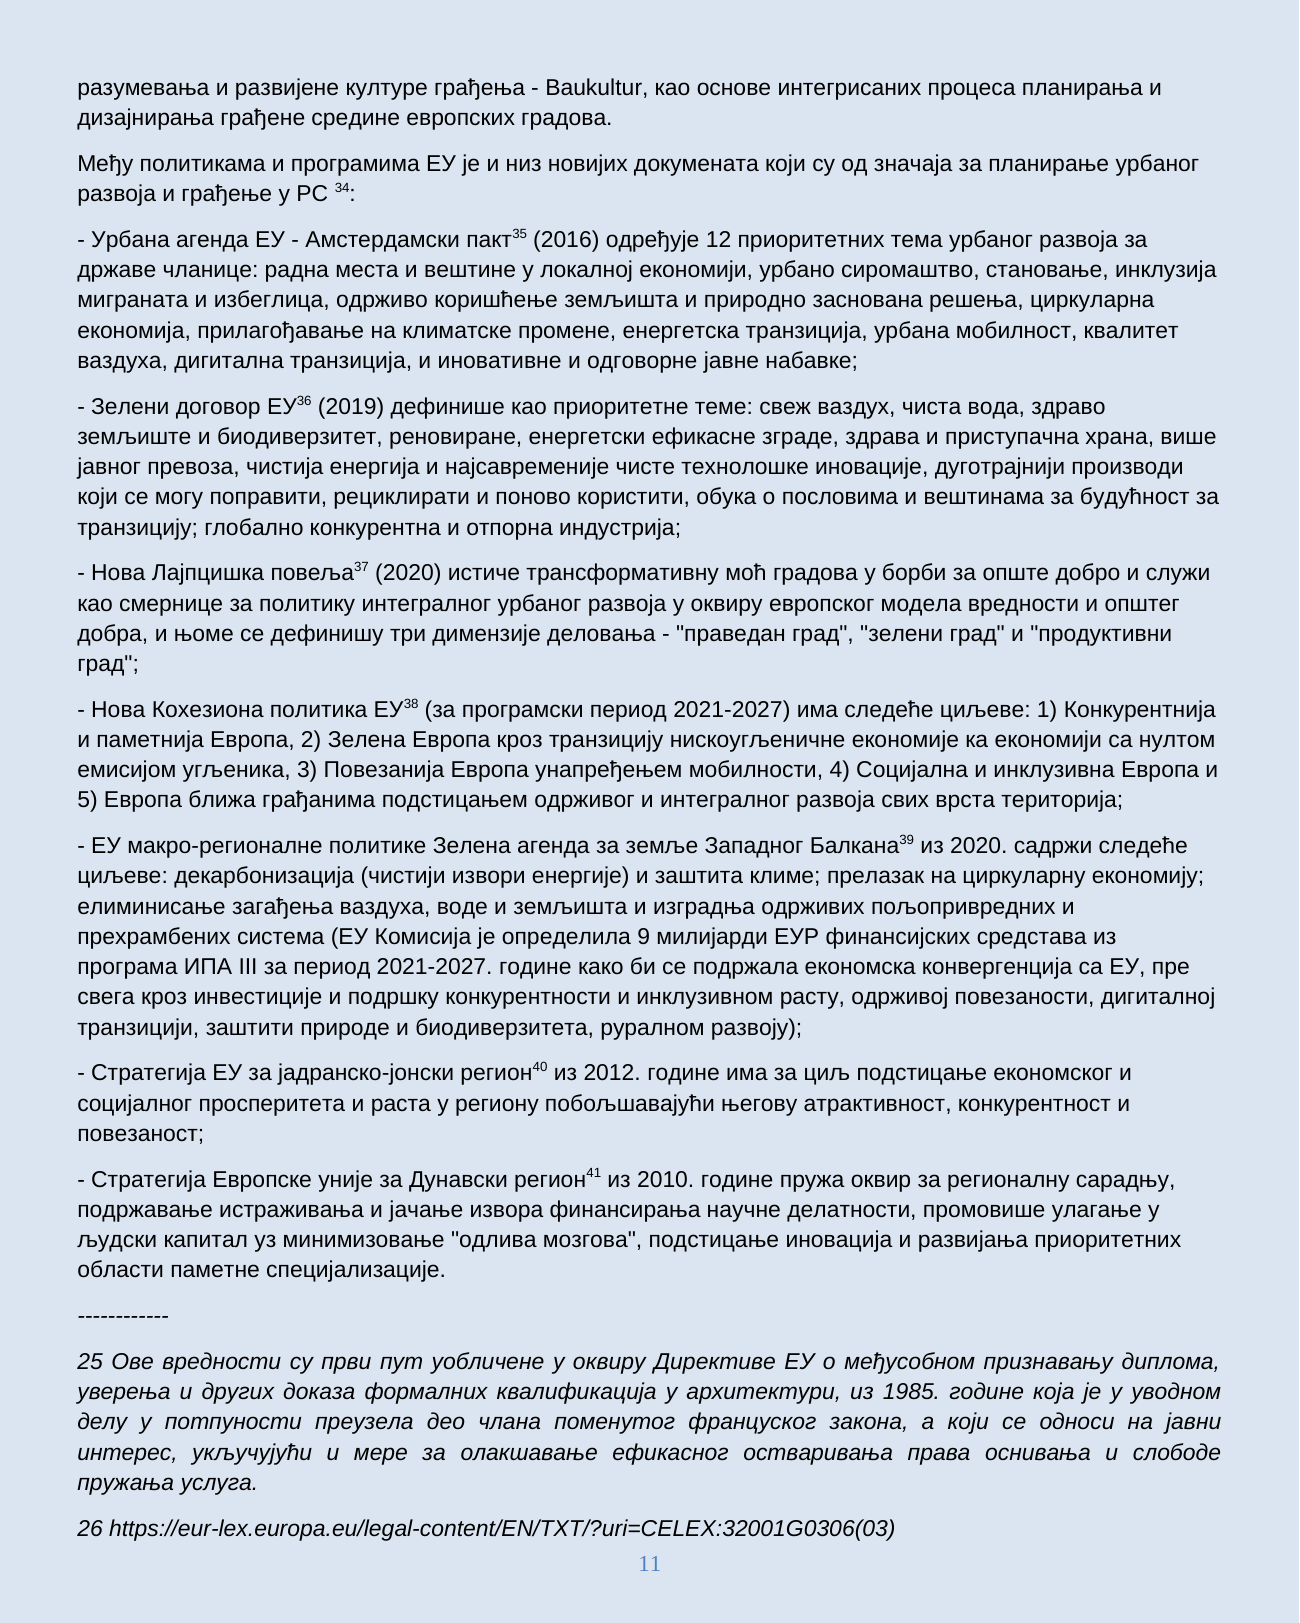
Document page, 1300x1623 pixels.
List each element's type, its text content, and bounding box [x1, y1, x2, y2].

text 26 https://eur-lex.europa.eu/legal-content/EN/TXT/?uri=CELEX:32001G0306(03) [77, 1514, 1222, 1541]
text - Стратегија ЕУ за јадранско-јонски регион40 из 2012. године има за циљ подстицање економског и социјалног просперитета и раста у региону побољшавајући његову атрактивност, конкурентност и повезаност; [77, 1059, 1222, 1146]
text - Стратегија Европске уније за Дунавски регион41 из 2010. године пружа оквир за регионалну сарадњу, подржавање истраживања и јачање извора финансирања научне делатности, промовише улагање у људски капитал уз минимизовање "одлива мозгова", подстицање иновација и развијања приоритетних области паметне специјализације. [77, 1166, 1222, 1282]
text - Нова Кохезиона политика ЕУ38 (за програмски период 2021-2027) има следеће циљеве: 1) Конкурентнија и паметнија Европа, 2) Зелена Европа кроз транзицију нискоугљеничне економије ка економији са нултом емисијом угљеника, 3) Повезанија Европа унапређењем мобилности, 4) Социјална и инклузивна Европа и 5) Европа ближа грађанима подстицањем одрживог и интегралног развоја свих врста територија; [77, 696, 1222, 813]
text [77, 74, 1222, 130]
text - ЕУ макро-регионалне политике Зеленa агендa за земље Западног Балкана39 из 2020. садржи следеће циљеве: декарбонизација (чистији извори енергије) и заштита климе; прелазак на циркуларну економију; елиминисање загађења ваздуха, воде и земљишта и изградња одрживих пољопривредних и прехрамбених система (ЕУ Комисија је определила 9 милијарди ЕУР финансијских средстава из програма ИПА III за период 2021-2027. године како би се подржала економска конвергенција са ЕУ, пре свега кроз инвестиције и подршку конкурентности и инклузивном расту, одрживој повезаности, дигиталној транзицији, заштити природе и биодиверзитета, руралном развоју); [77, 832, 1222, 1040]
text 25 Ове вредности су први пут уобличене у оквиру Директиве ЕУ о међусобном признавању диплома, уверења и других доказа формалних квалификација у архитектури, из 1985. године која је у уводном делу у потпуности преузела део члана поменутог француског закона, а који се односи на јавни интерес, укључујући и мере за олакшавање ефикасног остваривања права оснивања и слободе пружања услуга. [77, 1348, 1222, 1495]
text - Урбана агенда ЕУ - Амстердамски пакт35 (2016) одређује 12 приоритетних тема урбаног развоја за државе чланице: радна места и вештине у локалној економији, урбано сиромаштво, становање, инклузија миграната и избеглица, одрживо коришћење земљишта и природно заснована решења, циркуларна економија, прилагођавање на климатске промене, енергетска транзиција, урбана мобилност, квалитет ваздуха, дигитална транзиција, и иновативне и одговорне јавне набавке; [77, 226, 1222, 373]
text - Зелени догoвор ЕУ36 (2019) дефинише као приоритетне теме: свеж ваздух, чиста вода, здраво земљиште и биодиверзитет, реновиране, енергетски ефикасне зграде, здрава и приступачна храна, више јавног превоза, чистија енергија и најсавременије чисте технолошке иновације, дуготрајнији производи који се могу поправити, рециклирати и поново користити, обука о пословима и вештинама за будућност за транзицију; глобално конкурентна и отпорна индустрија; [77, 393, 1222, 540]
text ------------ [77, 1302, 1222, 1328]
text - Нова Лајпцишка повеља37 (2020) истиче трансформативну моћ градова у борби за опште добро и служи као смернице за политику интегралног урбаног развоја у оквиру европског модела вредности и општег добра, и њоме се дефинишу три димензије деловања - "праведан град", "зелени град" и "продуктивни град"; [77, 559, 1222, 676]
text Међу политикама и програмима ЕУ је и низ новијих докумената који су од значаја за планирање урбаног развоја и грађење у РС 34: [77, 150, 1222, 206]
